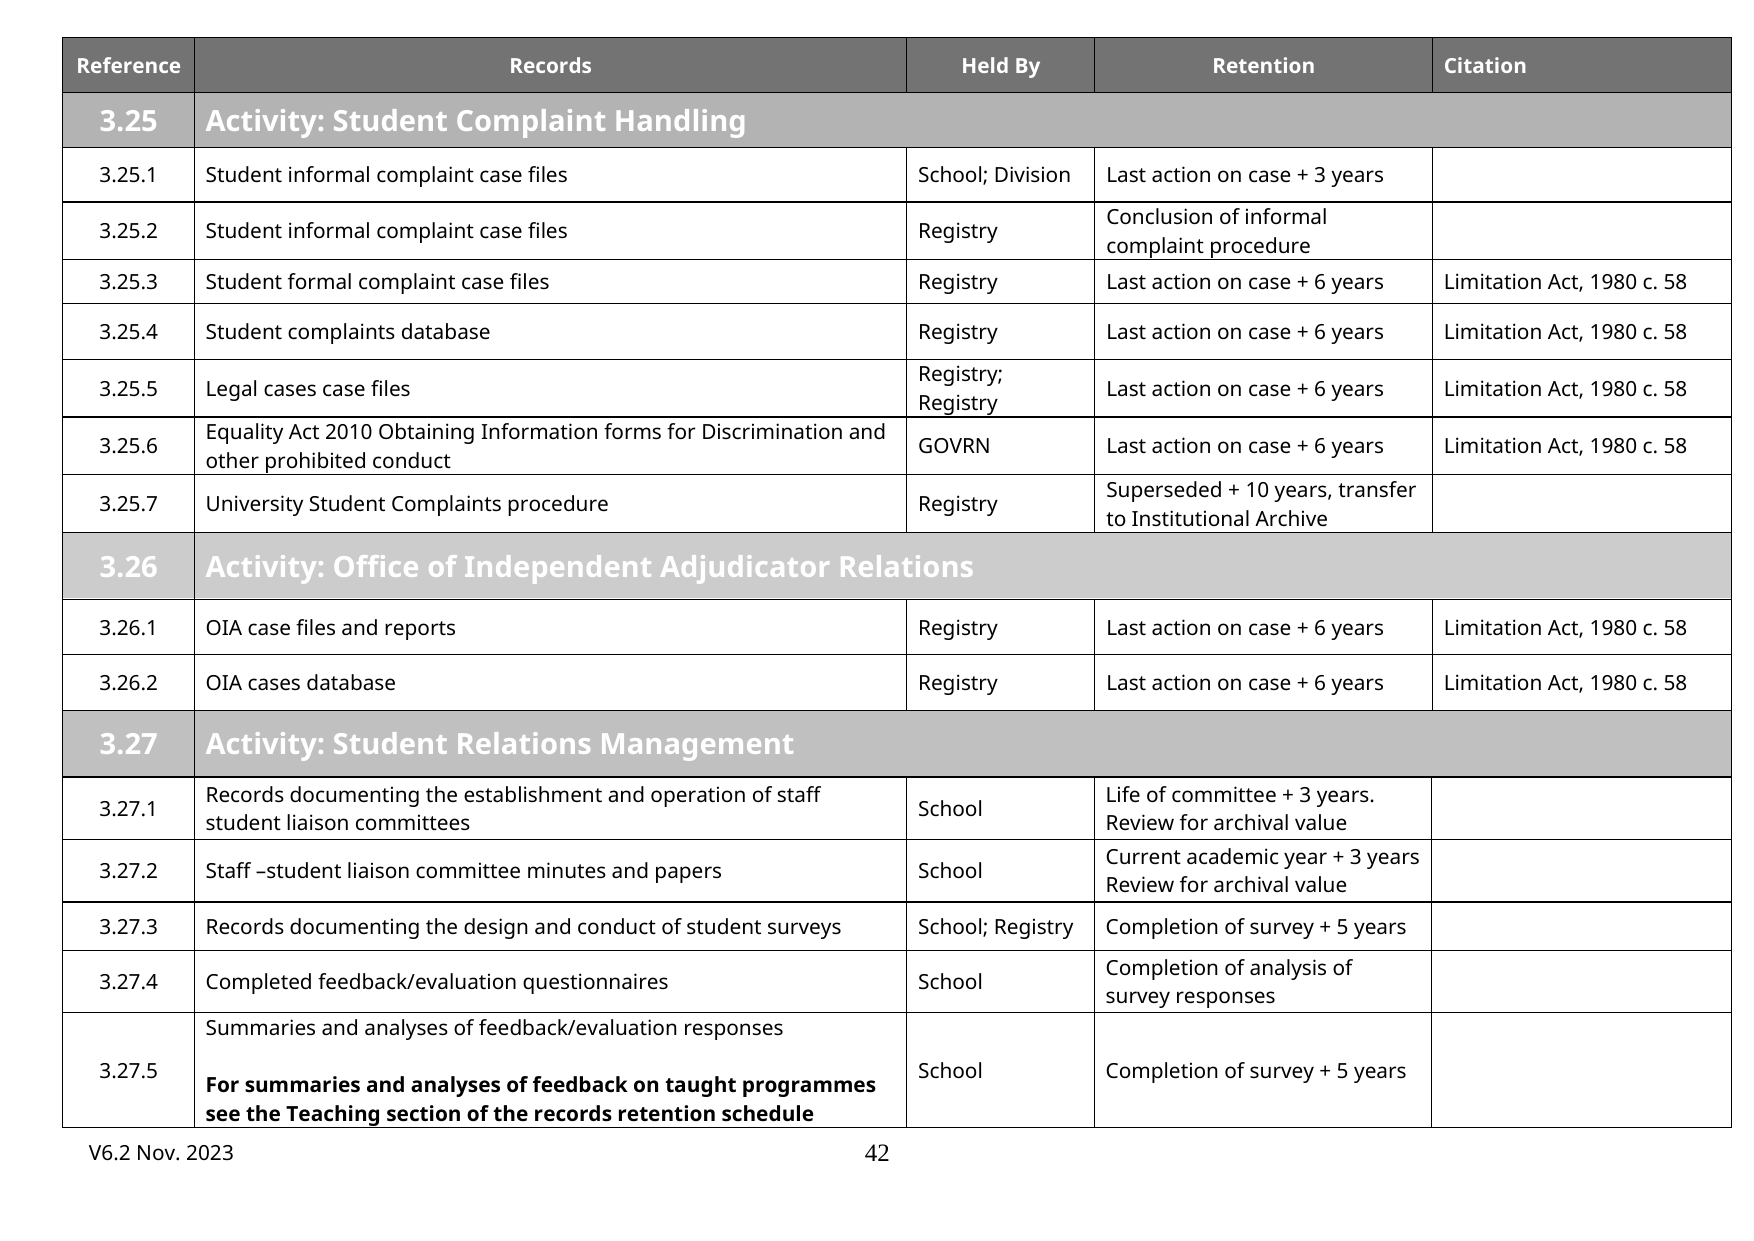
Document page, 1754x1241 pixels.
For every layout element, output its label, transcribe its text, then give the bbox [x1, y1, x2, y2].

table_cell Activity: Student Relations Management [195, 711, 1731, 776]
table_cell OIA case files and reports [195, 600, 906, 654]
table_cell Limitation Act, 1980 c. 58 [1433, 655, 1731, 710]
table_cell 3.25.5 [63, 360, 194, 416]
table_cell Current academic year + 3 years Review for archival value [1095, 840, 1431, 901]
table_cell Completion of analysis of survey responses [1095, 951, 1431, 1012]
table_cell Last action on case + 6 years [1095, 260, 1432, 303]
table_cell University Student Complaints procedure [195, 475, 906, 532]
table_cell Limitation Act, 1980 c. 58 [1433, 418, 1731, 474]
table_cell Last action on case + 6 years [1095, 418, 1432, 474]
table_cell GOVRN [907, 418, 1094, 474]
table_cell 3.27.5 [63, 1013, 194, 1127]
table_cell Student informal complaint case files [195, 148, 906, 201]
table_cell [1432, 840, 1731, 901]
table_cell 3.26 [63, 533, 194, 598]
table_header Citation [1433, 38, 1731, 92]
table_cell [1432, 903, 1731, 950]
table_cell Registry [907, 304, 1094, 358]
table_cell Registry; Registry [907, 360, 1094, 416]
table_cell School; Registry [907, 903, 1094, 950]
table_cell Legal cases case files [195, 360, 906, 416]
table_cell Records documenting the design and conduct of student surveys [195, 903, 906, 950]
table_cell Registry [907, 260, 1094, 303]
table_cell 3.26.2 [63, 655, 194, 710]
table_cell [1432, 1013, 1731, 1127]
table_cell Activity: Office of Independent Adjudicator Relations [195, 533, 1731, 598]
table_cell [1433, 203, 1731, 259]
table_cell 3.27.3 [63, 903, 194, 950]
table_cell 3.25.3 [63, 260, 194, 303]
table_cell Limitation Act, 1980 c. 58 [1433, 304, 1731, 358]
table_cell Last action on case + 6 years [1095, 360, 1432, 416]
table_cell School [907, 778, 1094, 839]
table_cell Registry [907, 600, 1094, 654]
table_cell Life of committee + 3 years. Review for archival value [1095, 778, 1431, 839]
table_cell Completion of survey + 5 years [1095, 1013, 1431, 1127]
table_cell OIA cases database [195, 655, 906, 710]
table_cell Student complaints database [195, 304, 906, 358]
table_cell 3.27.1 [63, 778, 194, 839]
table_cell Last action on case + 6 years [1095, 655, 1432, 710]
table_cell Student informal complaint case files [195, 203, 906, 259]
table_cell 3.25.6 [63, 418, 194, 474]
table_cell 3.26.1 [63, 600, 194, 654]
table_cell Registry [907, 203, 1094, 259]
table_cell [1432, 778, 1731, 839]
table_cell 3.25.2 [63, 203, 194, 259]
table_cell Superseded + 10 years, transfer to Institutional Archive [1095, 475, 1432, 532]
table_cell Conclusion of informal complaint procedure [1095, 203, 1432, 259]
table_header Retention [1095, 38, 1432, 92]
table_cell Limitation Act, 1980 c. 58 [1433, 260, 1731, 303]
table_header Records [195, 38, 906, 92]
table_cell [1432, 951, 1731, 1012]
table_cell Limitation Act, 1980 c. 58 [1433, 360, 1731, 416]
table_cell Registry [907, 475, 1094, 532]
table_cell Student formal complaint case files [195, 260, 906, 303]
table_cell [1433, 475, 1731, 532]
table_header Reference [63, 38, 194, 92]
table_cell Last action on case + 3 years [1095, 148, 1432, 201]
table_cell Staff –student liaison committee minutes and papers [195, 840, 906, 901]
table_cell School [907, 1013, 1094, 1127]
table_cell Activity: Student Complaint Handling [195, 93, 1731, 147]
table_cell 3.27.2 [63, 840, 194, 901]
table_cell Limitation Act, 1980 c. 58 [1433, 600, 1731, 654]
table_cell School [907, 951, 1094, 1012]
table_header Held By [907, 38, 1094, 92]
table_cell Equality Act 2010 Obtaining Information forms for Discrimination and other prohibited conduct [195, 418, 906, 474]
table_cell Registry [907, 655, 1094, 710]
table_cell 3.25.7 [63, 475, 194, 532]
table_cell 3.27 [63, 711, 194, 776]
table_cell 3.25.1 [63, 148, 194, 201]
table_cell 3.25.4 [63, 304, 194, 358]
table_cell Last action on case + 6 years [1095, 600, 1432, 654]
table_cell Completed feedback/evaluation questionnaires [195, 951, 906, 1012]
table_cell Completion of survey + 5 years [1095, 903, 1431, 950]
table_cell 3.25 [63, 93, 194, 147]
table_cell 3.27.4 [63, 951, 194, 1012]
table_cell Last action on case + 6 years [1095, 304, 1432, 358]
table_cell Summaries and analyses of feedback/evaluation responses For summaries and analyses of feedback on taught programmes see the Teaching section of the records retention schedule [195, 1013, 906, 1127]
table_cell School; Division [907, 148, 1094, 201]
table_cell Records documenting the establishment and operation of staff student liaison committees [195, 778, 906, 839]
table_cell School [907, 840, 1094, 901]
table_cell [1433, 148, 1731, 201]
